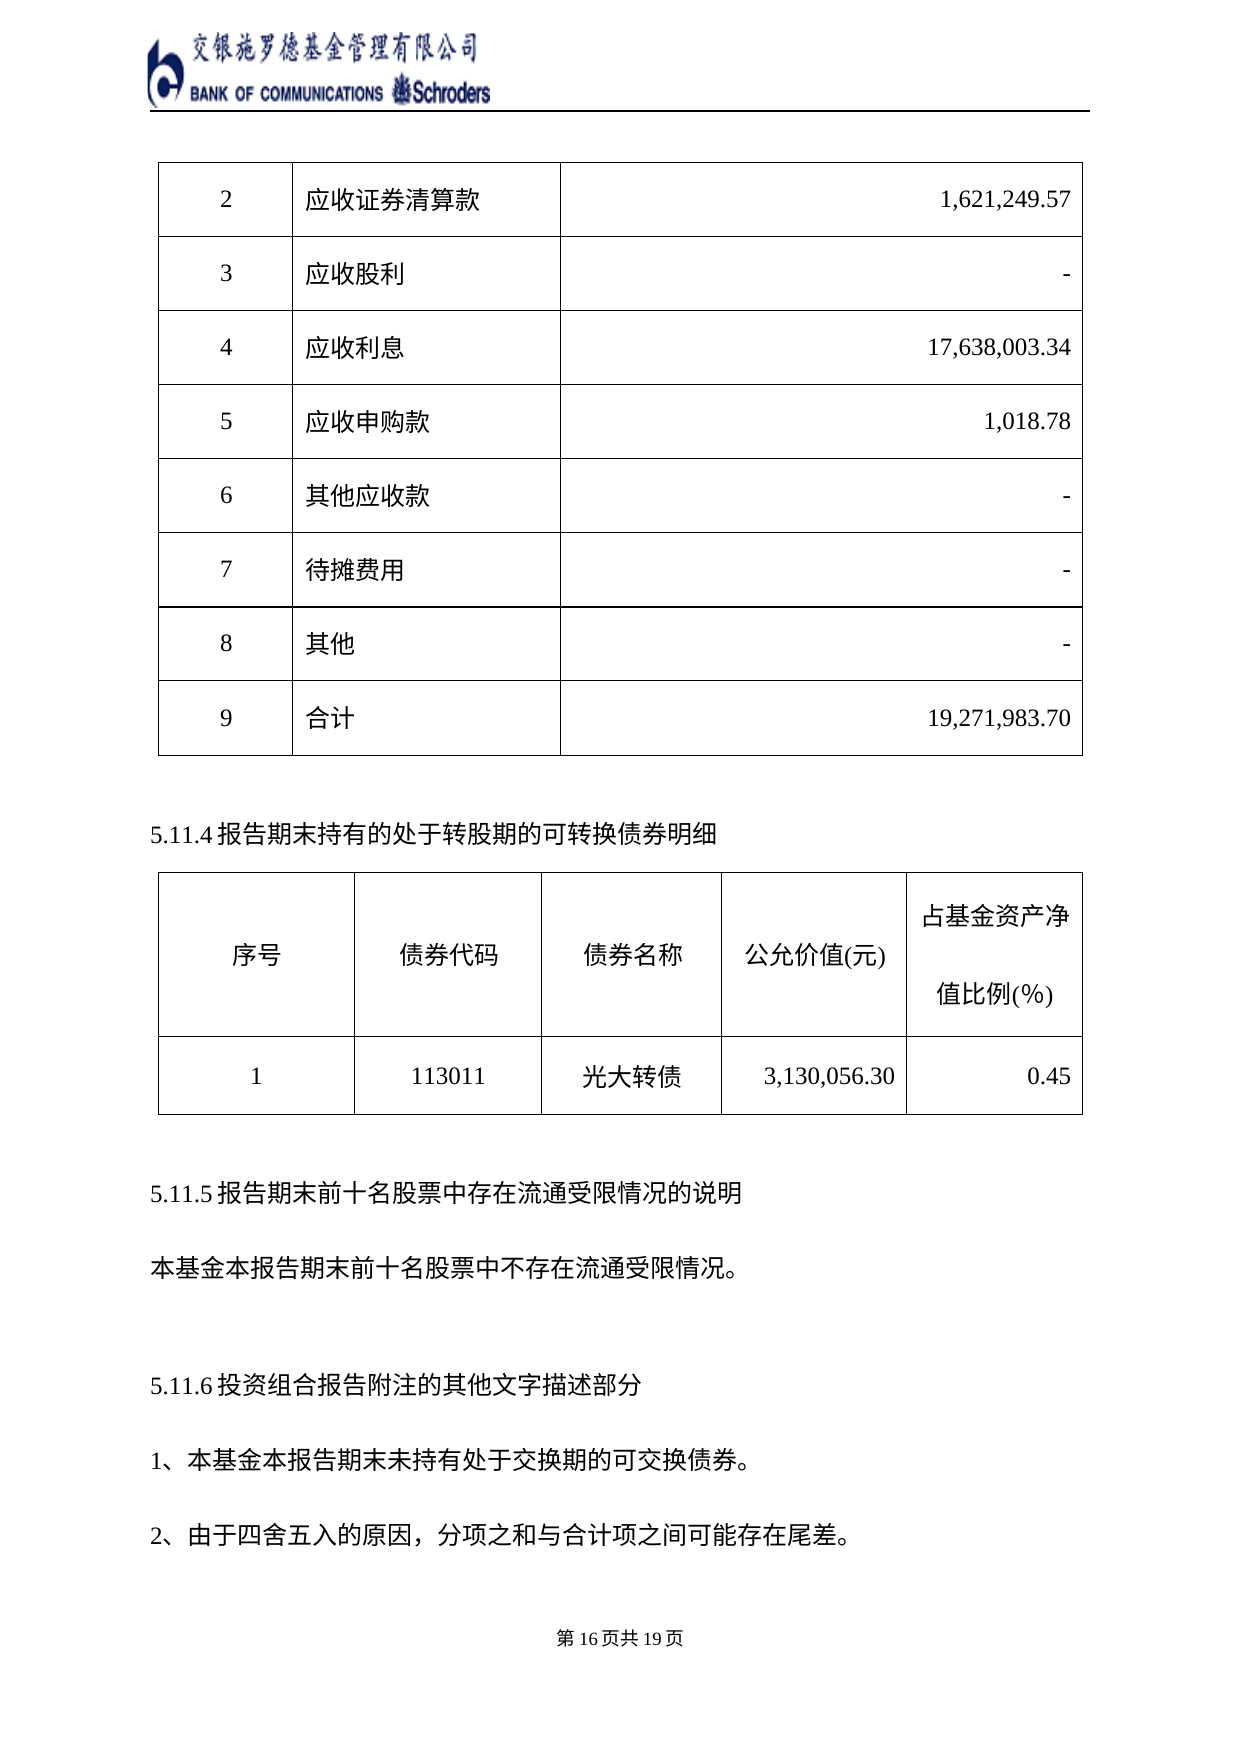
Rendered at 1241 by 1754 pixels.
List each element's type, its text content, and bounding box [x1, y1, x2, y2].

table_cell 光大转债 [542, 1037, 721, 1114]
table_cell 19,271,983.70 [561, 681, 1082, 754]
table_header 占基金资产净值比例(％) [907, 873, 1082, 1036]
table_cell 应收利息 [293, 311, 560, 384]
text 5.11.6投资组合报告附注的其他文字描述部分 [150, 1351, 1090, 1416]
text 1、本基金本报告期末未持有处于交换期的可交换债券。 [150, 1426, 1090, 1491]
table_header 公允价值(元) [722, 873, 906, 1036]
table_cell 8 [159, 608, 292, 680]
table_header 债券名称 [542, 873, 721, 1036]
table_cell 0.45 [907, 1037, 1082, 1114]
table_cell 1,018.78 [561, 385, 1082, 458]
table_cell 3,130,056.30 [722, 1037, 906, 1114]
table_cell 3 [159, 237, 292, 310]
table_cell - [561, 459, 1082, 532]
table_cell 2 [159, 163, 292, 236]
table_cell 合计 [293, 681, 560, 754]
table_cell 113011 [355, 1037, 541, 1114]
table_header 债券代码 [355, 873, 541, 1036]
table_cell 待摊费用 [293, 533, 560, 606]
table_cell 应收股利 [293, 237, 560, 310]
table_cell - [561, 237, 1082, 310]
text 2、由于四舍五入的原因，分项之和与合计项之间可能存在尾差。 [150, 1501, 1090, 1566]
table_cell 1,621,249.57 [561, 163, 1082, 236]
table_cell 9 [159, 681, 292, 754]
table_cell 应收证券清算款 [293, 163, 560, 236]
table_cell 其他 [293, 608, 560, 680]
table_cell 4 [159, 311, 292, 384]
table_cell 应收申购款 [293, 385, 560, 458]
table_cell 其他应收款 [293, 459, 560, 532]
table_cell - [561, 608, 1082, 680]
table_cell 6 [159, 459, 292, 532]
picture [147, 32, 490, 108]
text 5.11.5报告期末前十名股票中存在流通受限情况的说明 [150, 1159, 1090, 1224]
table_cell 1 [159, 1037, 354, 1114]
table_cell 5 [159, 385, 292, 458]
text 本基金本报告期末前十名股票中不存在流通受限情况。 [150, 1234, 1090, 1299]
table_cell 17,638,003.34 [561, 311, 1082, 384]
table_cell - [561, 533, 1082, 606]
text 5.11.4报告期末持有的处于转股期的可转换债券明细 [150, 800, 1090, 865]
table_cell 7 [159, 533, 292, 606]
table_header 序号 [159, 873, 354, 1036]
